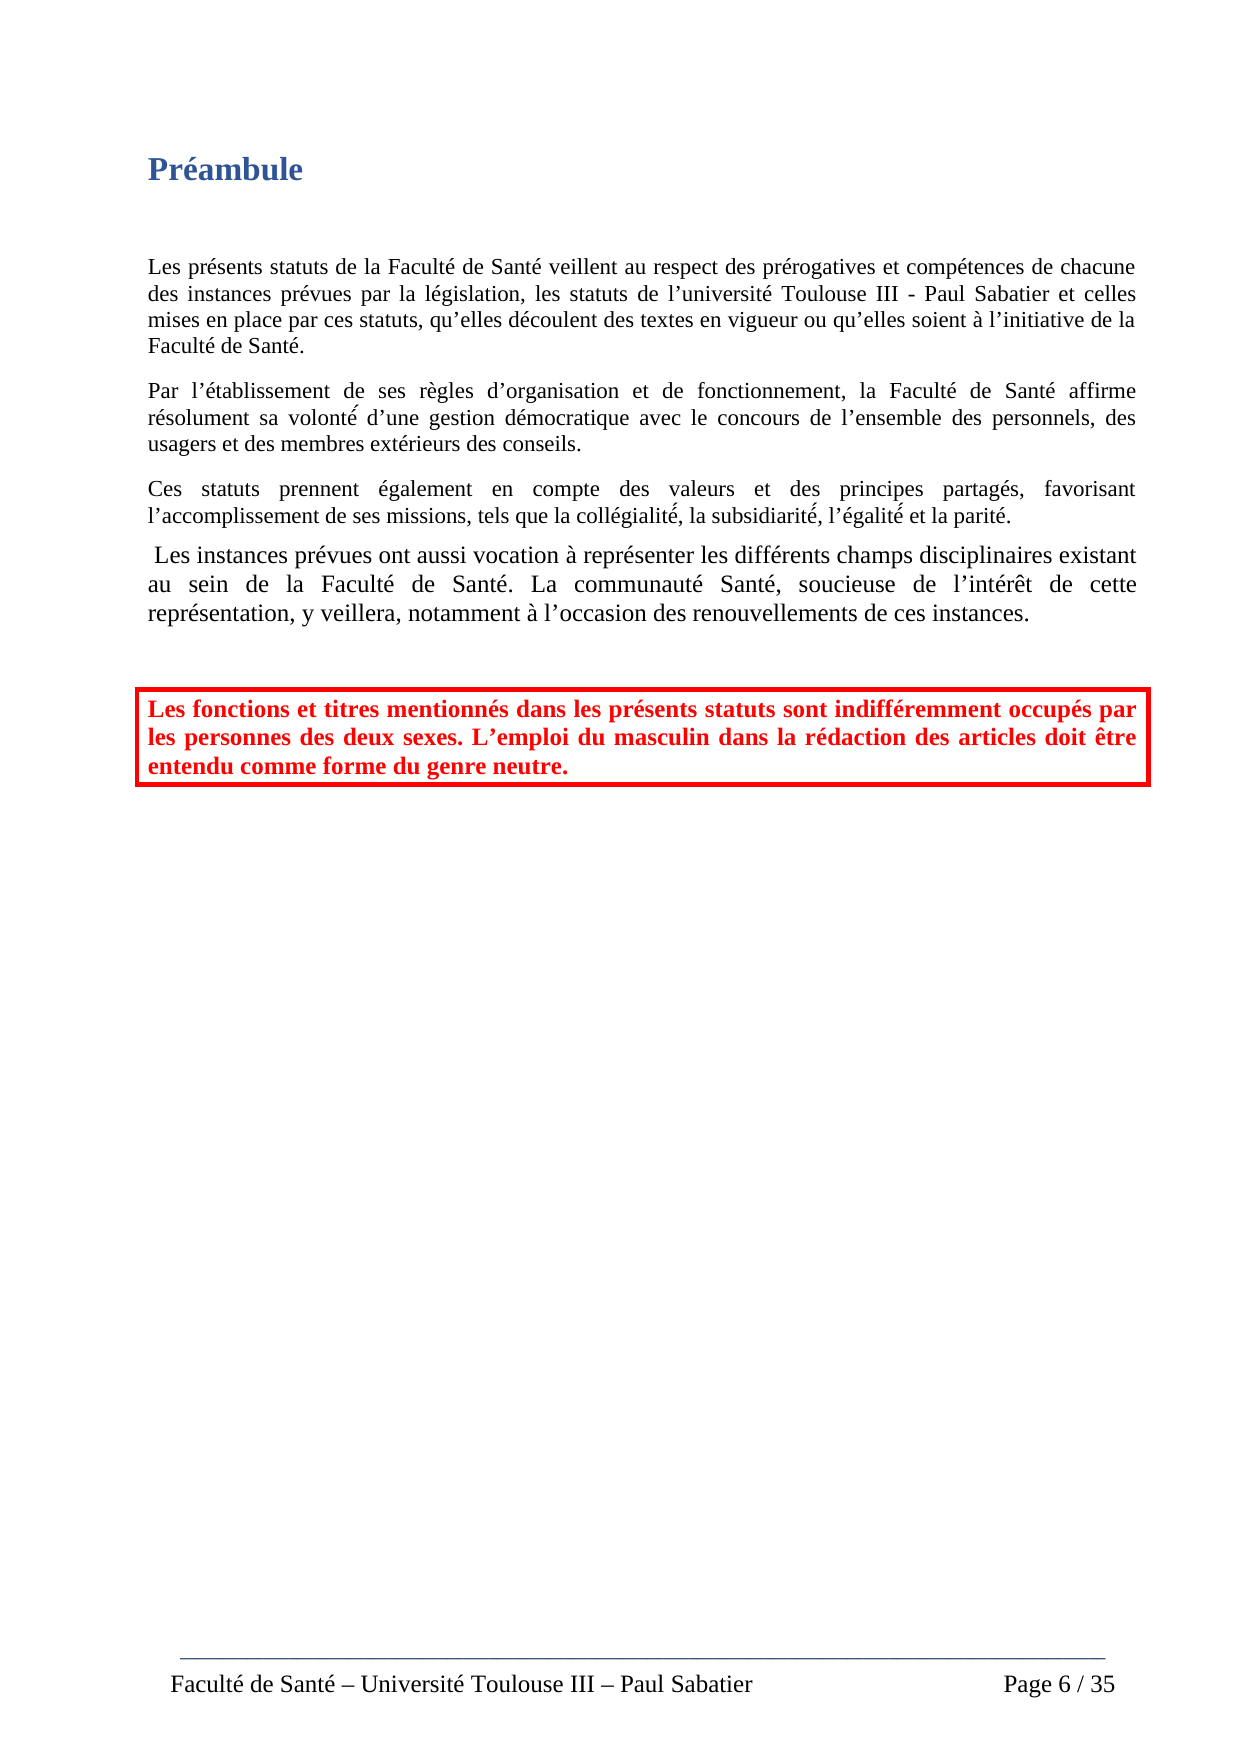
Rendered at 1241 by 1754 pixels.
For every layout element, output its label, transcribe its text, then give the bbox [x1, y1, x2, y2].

text Par l’établissement de ses règles d’organisation et de fonctionnement, la Faculté de Santé affirme résolument sa volonté́ d’une gestion démocratique avec le concours de l’ensemble des personnels, des usagers et des membres extérieurs des conseils. [148, 378, 1138, 457]
text Ces statuts prennent également en compte des valeurs et des principes partagés, favorisant l’accomplissement de ses missions, tels que la collégialité́, la subsidiarité́, l’égalité́ et la parité. [148, 475, 1138, 528]
text Les fonctions et titres mentionnés dans les présents statuts sont indifféremment occupés par les personnes des deux sexes. L’emploi du masculin dans la rédaction des articles doit être entendu comme forme du genre neutre. [139, 692, 1146, 782]
subtitle Préambule [148, 149, 1138, 187]
text Les présents statuts de la Faculté de Santé veillent au respect des prérogatives et compétences de chacune des instances prévues par la législation, les statuts de l’université Toulouse III - Paul Sabatier et celles mises en place par ces statuts, qu’elles découlent des textes en vigueur ou qu’elles soient à l’initiative de la Faculté de Santé. [148, 253, 1138, 359]
text Les instances prévues ont aussi vocation à représenter les différents champs disciplinaires existant au sein de la Faculté de Santé. La communauté Santé, soucieuse de l’intérêt de cette représentation, y veillera, notamment à l’occasion des renouvellements de ces instances. [148, 541, 1138, 627]
